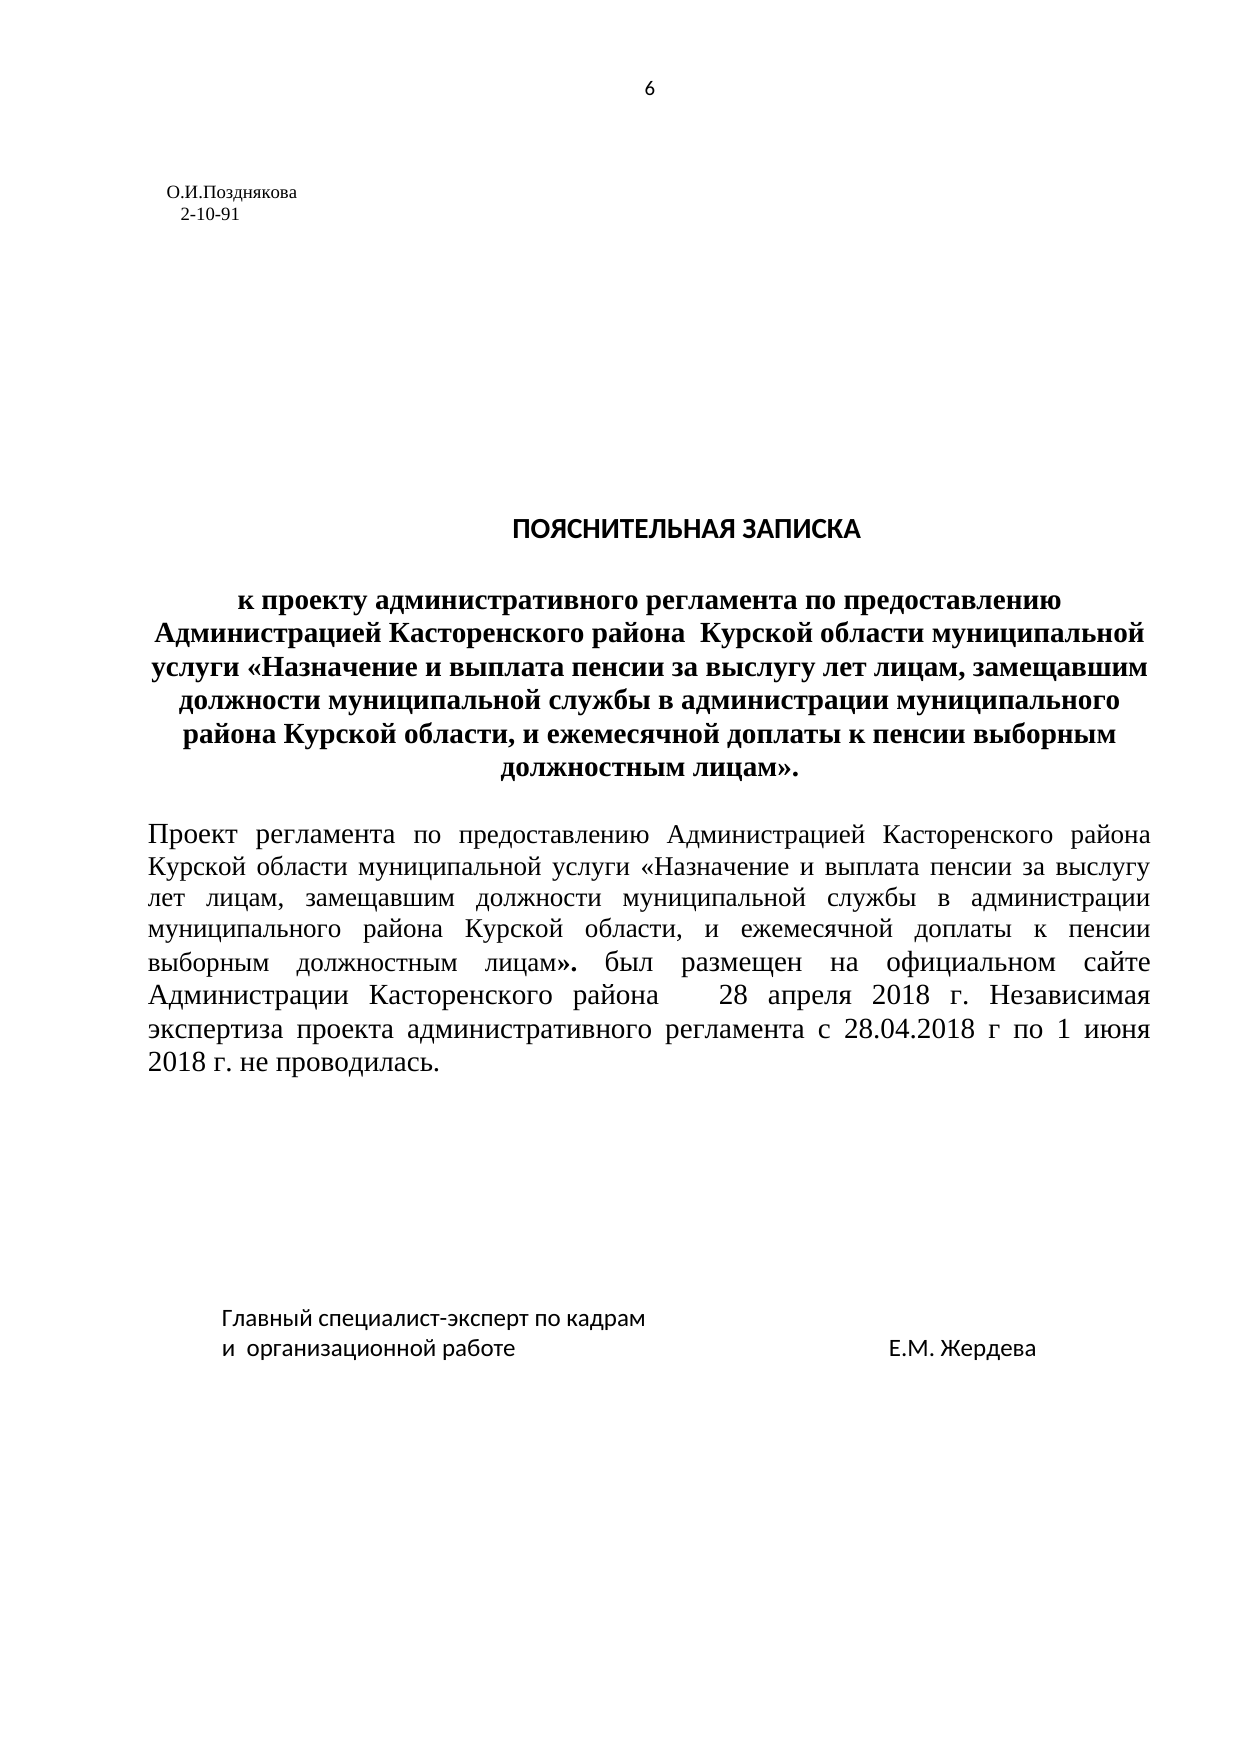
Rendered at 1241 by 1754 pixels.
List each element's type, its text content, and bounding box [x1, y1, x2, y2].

text и организационной работе Е.М. Жердева [148, 1332, 1152, 1363]
title Проект регламента по предоставлению Администрацией Касторенского района Курской области муниципальной услуги «Назначение и выплата пенсии за выслугу лет лицам, замещавшим должности муниципальной службы в администрации муниципального района Курской области, и ежемесячной доплаты к пенсии выборным должностным лицам». был размещен на официальном сайте Администрации Касторенского района 28 апреля 2018 г. Независимая экспертиза проекта административного регламента с 28.04.2018 г по 1 июня 2018 г. не проводилась. [148, 817, 1152, 1078]
title к проекту административного регламента по предоставлению Администрацией Касторенского района Курской области муниципальной услуги «Назначение и выплата пенсии за выслугу лет лицам, замещавшим должности муниципальной службы в администрации муниципального района Курской области, и ежемесячной доплаты к пенсии выборным должностным лицам». [148, 582, 1152, 783]
text ПОЯСНИТЕЛЬНАЯ ЗАПИСКА [148, 511, 1152, 546]
text 2-10-91 [148, 203, 1152, 224]
text Главный специалист-эксперт по кадрам [148, 1302, 1152, 1332]
text О.И.Позднякова [148, 181, 1152, 203]
